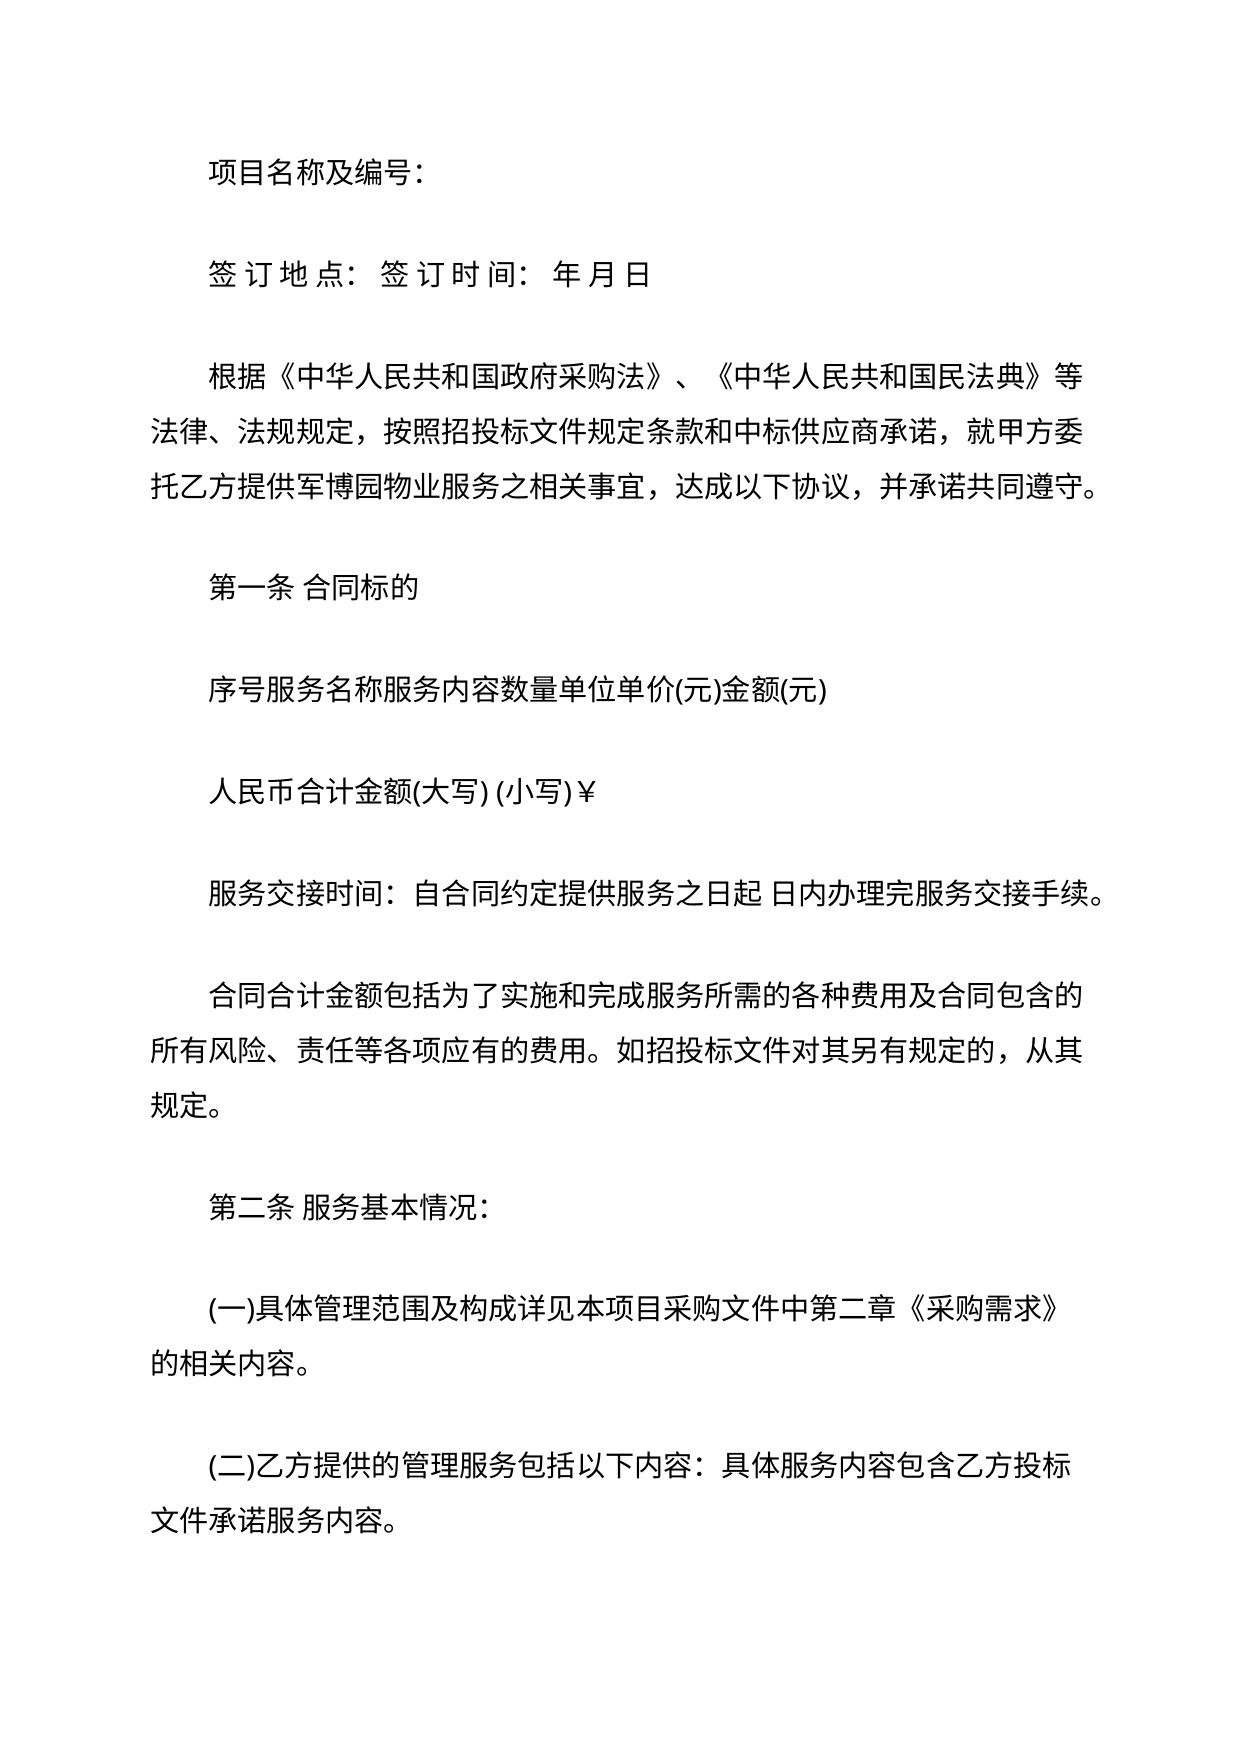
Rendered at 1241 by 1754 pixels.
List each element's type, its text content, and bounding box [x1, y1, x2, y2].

text 项目名称及编号： [150, 150, 1090, 192]
text 序号服务名称服务内容数量单位单价(元)金额(元) [150, 667, 1090, 709]
text 根据《中华人民共和国政府采购法》、《中华人民共和国民法典》等法律、法规规定，按照招投标文件规定条款和中标供应商承诺，就甲方委托乙方提供军博园物业服务之相关事宜，达成以下协议，并承诺共同遵守。 [150, 353, 1090, 506]
text (一)具体管理范围及构成详见本项目采购文件中第二章《采购需求》的相关内容。 [150, 1286, 1090, 1383]
text 第二条 服务基本情况： [150, 1184, 1090, 1226]
text 人民币合计金额(大写) (小写)￥ [150, 769, 1090, 811]
text 第一条 合同标的 [150, 565, 1090, 607]
text 签 订 地 点： 签 订 时 间： 年 月 日 [150, 252, 1090, 294]
text 合同合计金额包括为了实施和完成服务所需的各种费用及合同包含的所有风险、责任等各项应有的费用。如招投标文件对其另有规定的，从其规定。 [150, 973, 1090, 1125]
text 服务交接时间：自合同约定提供服务之日起 日内办理完服务交接手续。 [150, 871, 1090, 913]
text (二)乙方提供的管理服务包括以下内容：具体服务内容包含乙方投标文件承诺服务内容。 [150, 1443, 1090, 1540]
